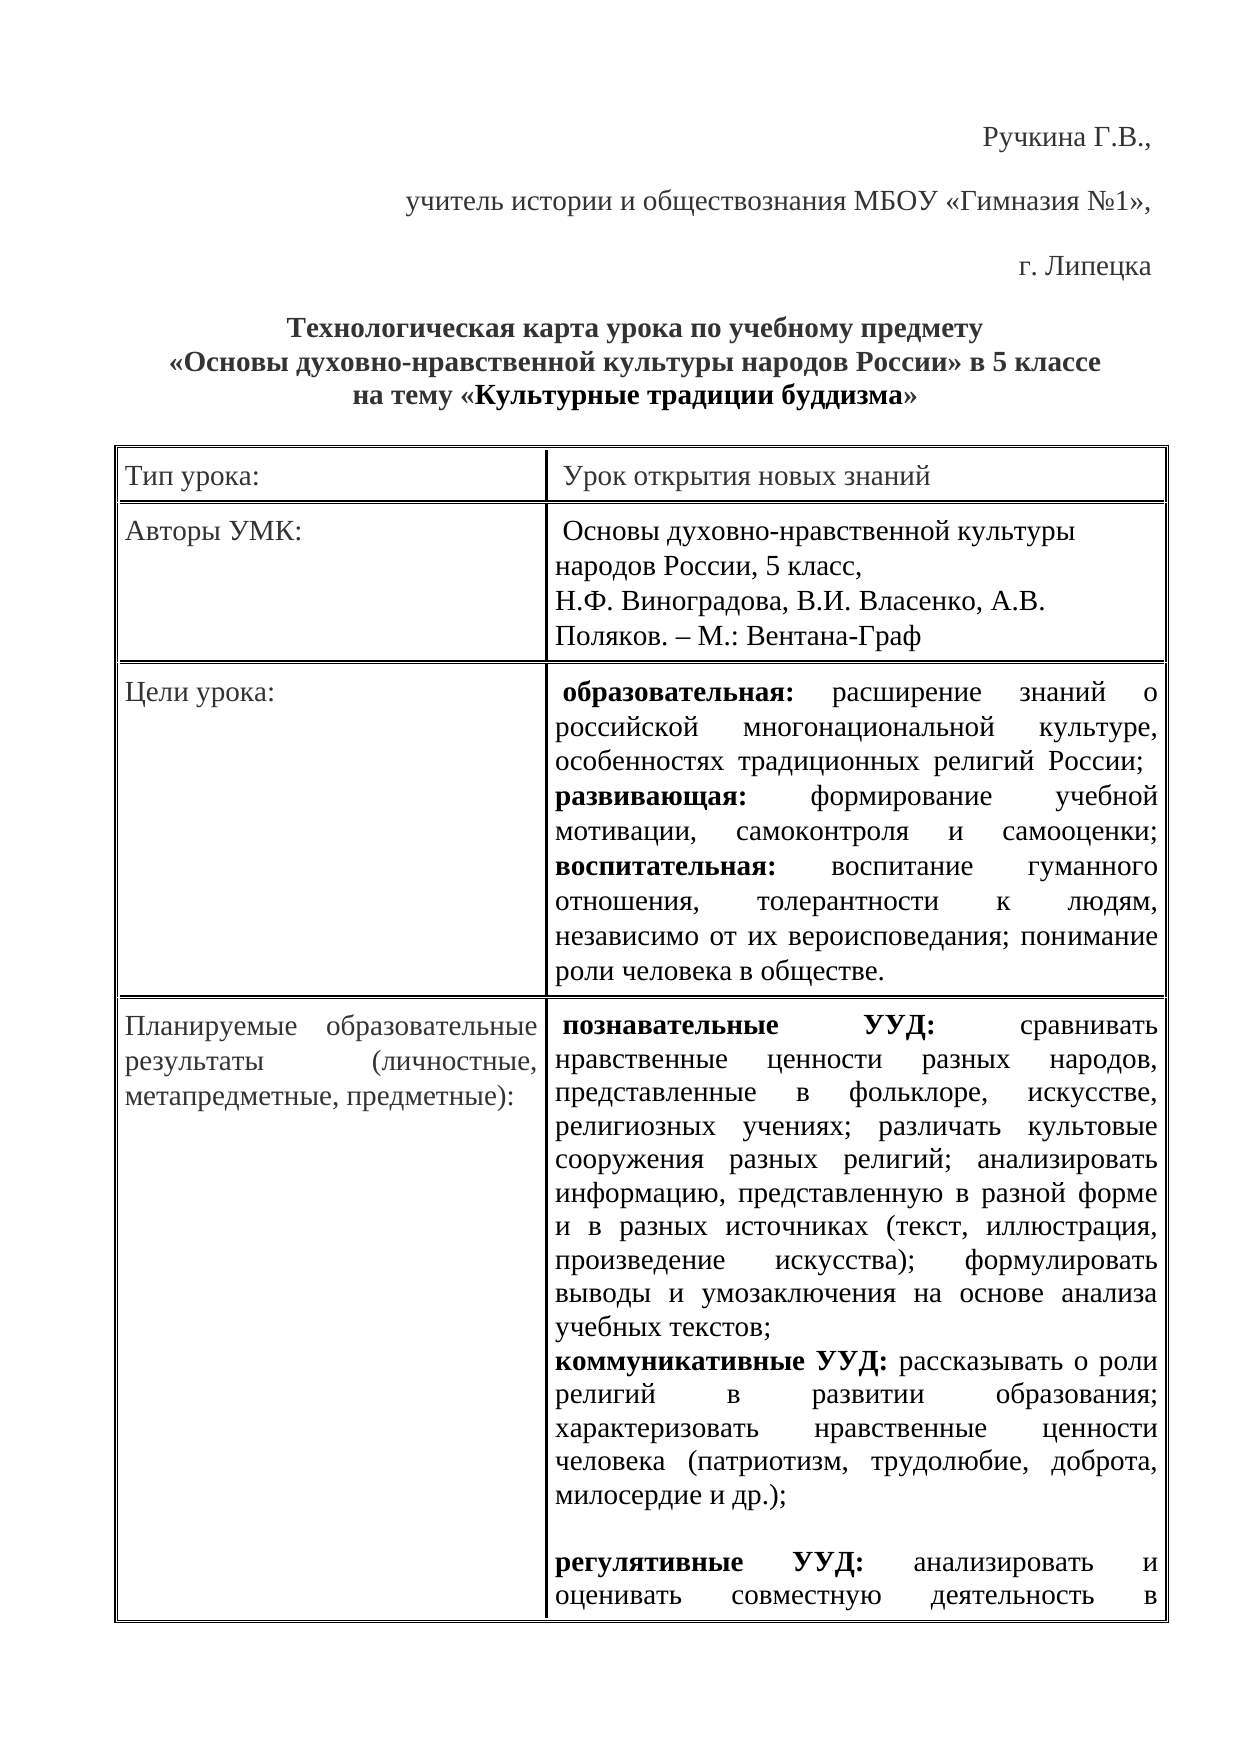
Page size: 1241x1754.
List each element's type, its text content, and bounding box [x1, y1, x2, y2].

text учитель истории и обществознания МБОУ «Гимназия №1», [118, 182, 1152, 217]
table_cell образовательная: расширение знаний о российской многонациональной культуре, особенностях традиционных религий России; развивающая: формирование учебной мотивации, самоконтроля и самооценки; воспитательная: воспитание гуманного отношения, толерантности к людям, независимо от их вероисповедания; понимание роли человека в обществе. [548, 660, 1166, 995]
table_cell Цели урока: [118, 660, 545, 995]
text на тему «Культурные традиции буддизма» [118, 377, 1152, 411]
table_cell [546, 995, 1166, 1620]
text Ручкина Г.В., [118, 118, 1152, 153]
text Технологическая карта урока по учебному предмету [118, 310, 1152, 344]
text г. Липецка [118, 246, 1152, 281]
table_cell Основы духовно-нравственной культуры народов России, 5 класс, Н.Ф. Виноградова, В.И. Власенко, А.В. Поляков. – М.: Вентана-Граф [548, 500, 1166, 660]
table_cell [118, 995, 546, 1620]
table_header Тип урока: [118, 448, 546, 500]
table_header Урок открытия новых знаний [546, 448, 1165, 500]
table_cell Авторы УМК: [118, 500, 545, 660]
text «Основы духовно-нравственной культуры народов России» в 5 классе [118, 344, 1152, 377]
